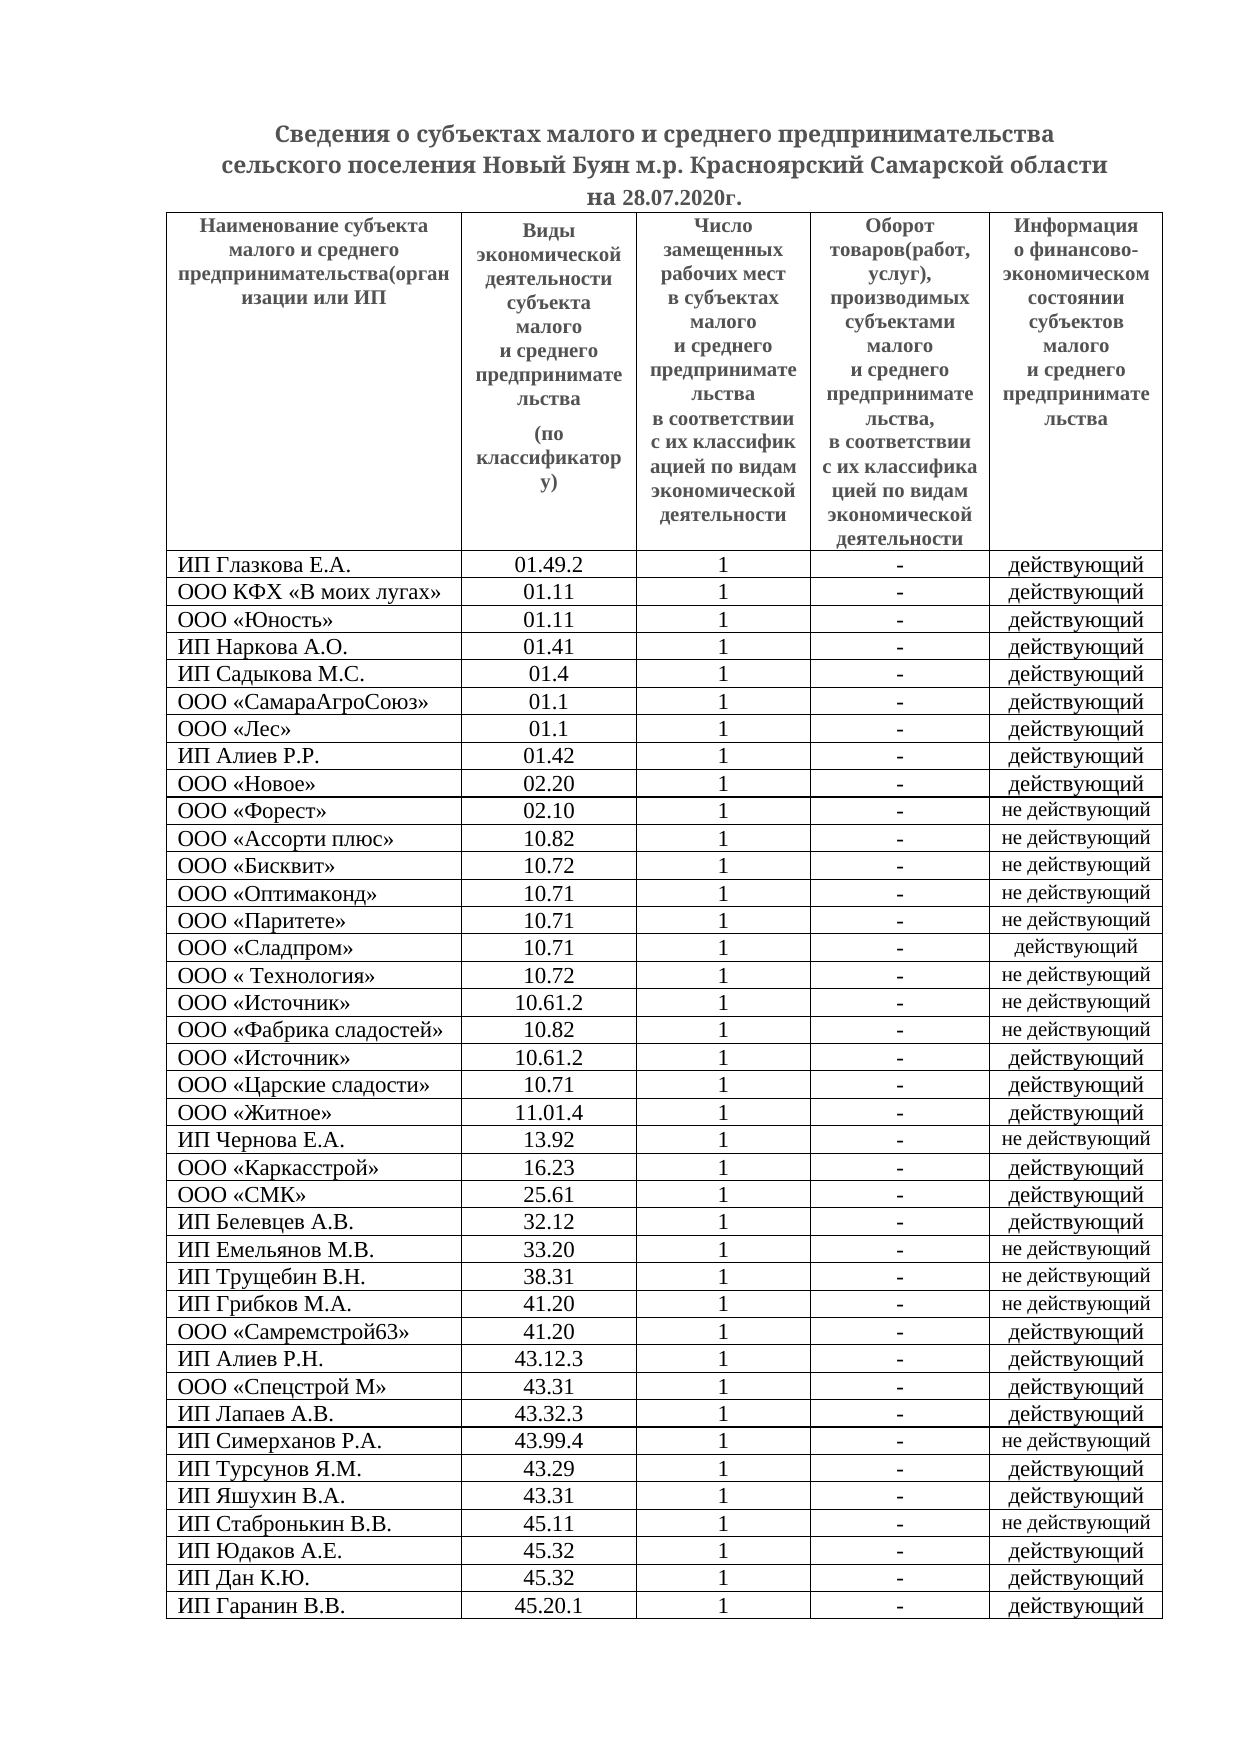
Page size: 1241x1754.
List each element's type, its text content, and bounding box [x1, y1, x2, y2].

table_cell 1 [637, 1154, 810, 1180]
table_cell 01.11 [462, 578, 636, 604]
table_cell 01.41 [462, 633, 636, 659]
table_cell 1 [637, 1044, 810, 1070]
table_header Наименование субъекта малого и среднего предпринимательства(организации или ИП [167, 213, 461, 550]
table_cell действующий [990, 1181, 1162, 1207]
table_cell - [811, 1099, 989, 1125]
text на 28.07.2020г. [177, 181, 1152, 212]
table_cell ИП Белевцев А.В. [167, 1208, 461, 1235]
table_cell - [811, 1071, 989, 1098]
table_cell 1 [637, 551, 810, 577]
table_cell действующий [990, 1154, 1162, 1180]
table_cell ООО «СМК» [167, 1181, 461, 1207]
table_cell - [811, 1263, 989, 1289]
table_cell 1 [637, 688, 810, 714]
table_cell 43.99.4 [462, 1428, 636, 1454]
table_cell - [811, 989, 989, 1016]
table_cell ООО «Фабрика сладостей» [167, 1017, 461, 1043]
table_cell - [811, 852, 989, 878]
table_cell 01.49.2 [462, 551, 636, 577]
table_cell 11.01.4 [462, 1099, 636, 1125]
table_cell 10.61.2 [462, 1044, 636, 1070]
table_cell действующий [990, 1208, 1162, 1235]
table_cell ООО «Источник» [167, 989, 461, 1016]
table_cell ООО «Новое» [167, 770, 461, 796]
table_cell 45.11 [462, 1510, 636, 1536]
table_cell ООО « Технология» [167, 962, 461, 988]
table_cell 01.1 [462, 688, 636, 714]
table_cell ИП Чернова Е.А. [167, 1126, 461, 1152]
table_cell - [811, 551, 989, 577]
table_cell действующий [990, 1482, 1162, 1509]
table_cell действующий [990, 1565, 1162, 1591]
table_cell 1 [637, 1236, 810, 1262]
table_cell - [811, 1126, 989, 1152]
table_cell 01.4 [462, 660, 636, 687]
table_cell ИП Турсунов Я.М. [167, 1455, 461, 1481]
table_cell - [811, 688, 989, 714]
table_cell 1 [637, 1318, 810, 1344]
table_cell 43.29 [462, 1455, 636, 1481]
table_cell - [811, 1428, 989, 1454]
table_cell ООО КФХ «В моих лугах» [167, 578, 461, 604]
table_cell действующий [990, 578, 1162, 604]
table_cell не действующий [990, 962, 1162, 988]
table_cell 33.20 [462, 1236, 636, 1262]
table_cell действующий [990, 551, 1162, 577]
table_cell - [811, 1373, 989, 1399]
table_cell 41.20 [462, 1291, 636, 1317]
table_cell действующий [990, 1044, 1162, 1070]
table_cell - [811, 1236, 989, 1262]
table_cell 13.92 [462, 1126, 636, 1152]
table_cell - [811, 825, 989, 851]
table_cell - [811, 578, 989, 604]
table_cell 1 [637, 1181, 810, 1207]
table_cell не действующий [990, 798, 1162, 824]
table_cell 10.71 [462, 880, 636, 906]
table_cell - [811, 743, 989, 769]
table_cell ООО «Оптимаконд» [167, 880, 461, 906]
table_cell 1 [637, 1345, 810, 1372]
table_cell - [811, 1017, 989, 1043]
table_cell действующий [990, 606, 1162, 632]
table_cell действующий [990, 934, 1162, 961]
table_cell не действующий [990, 1510, 1162, 1536]
table_cell - [811, 715, 989, 742]
table_cell - [811, 798, 989, 824]
table_cell - [811, 1291, 989, 1317]
table_cell 1 [637, 907, 810, 933]
table_cell 10.71 [462, 907, 636, 933]
table_cell 16.23 [462, 1154, 636, 1180]
table_cell 02.20 [462, 770, 636, 796]
table_cell 45.32 [462, 1565, 636, 1591]
table_cell ООО «Каркасстрой» [167, 1154, 461, 1180]
table_cell - [811, 1482, 989, 1509]
table_cell - [811, 1455, 989, 1481]
table_header Виды экономической деятельности субъекта малого и среднего предпринимательства (по классификатору) [462, 213, 636, 550]
table_cell 1 [637, 989, 810, 1016]
table_cell действующий [990, 743, 1162, 769]
table_cell ИП Садыкова М.С. [167, 660, 461, 687]
table_cell не действующий [990, 1126, 1162, 1152]
table_cell 25.61 [462, 1181, 636, 1207]
table_cell 1 [637, 1126, 810, 1152]
table_cell ООО «СамараАгроСоюз» [167, 688, 461, 714]
table_cell 1 [637, 743, 810, 769]
table_cell ООО «Ассорти плюс» [167, 825, 461, 851]
table_cell - [811, 934, 989, 961]
table_cell - [811, 880, 989, 906]
table_cell ООО «Спецстрой М» [167, 1373, 461, 1399]
table_cell действующий [990, 1592, 1162, 1618]
table_cell ИП Емельянов М.В. [167, 1236, 461, 1262]
table_cell - [811, 1537, 989, 1563]
table_header Число замещенных рабочих мест в субъектах малого и среднего предпринимательства в соответствии с их классификацией по видам экономической деятельности [637, 213, 810, 550]
table_cell 10.82 [462, 1017, 636, 1043]
table_cell 01.11 [462, 606, 636, 632]
table_cell - [811, 907, 989, 933]
table_cell ИП Алиев Р.Р. [167, 743, 461, 769]
table_cell 1 [637, 1017, 810, 1043]
table_cell - [811, 1592, 989, 1618]
table_cell ИП Наркова А.О. [167, 633, 461, 659]
table_cell действующий [990, 1537, 1162, 1563]
table_cell - [811, 1181, 989, 1207]
table_cell не действующий [990, 880, 1162, 906]
table_cell 1 [637, 825, 810, 851]
table_cell действующий [990, 688, 1162, 714]
table_cell 1 [637, 1592, 810, 1618]
table_cell ООО «Паритете» [167, 907, 461, 933]
table_cell ООО «Источник» [167, 1044, 461, 1070]
table_cell ООО «Форест» [167, 798, 461, 824]
table_cell 1 [637, 1373, 810, 1399]
table_cell не действующий [990, 989, 1162, 1016]
table_cell действующий [990, 1345, 1162, 1372]
table_cell 1 [637, 578, 810, 604]
table_cell 1 [637, 880, 810, 906]
table_cell 10.82 [462, 825, 636, 851]
table_cell 10.61.2 [462, 989, 636, 1016]
table_cell 1 [637, 770, 810, 796]
table_cell действующий [990, 715, 1162, 742]
table_cell ИП Гаранин В.В. [167, 1592, 461, 1618]
table_cell ИП Лапаев А.В. [167, 1400, 461, 1426]
table_cell не действующий [990, 1428, 1162, 1454]
table_cell 01.1 [462, 715, 636, 742]
table_cell не действующий [990, 852, 1162, 878]
table_cell 38.31 [462, 1263, 636, 1289]
table_cell действующий [990, 1373, 1162, 1399]
table_cell 1 [637, 1071, 810, 1098]
table_cell ИП Грибков М.А. [167, 1291, 461, 1317]
table_cell не действующий [990, 1017, 1162, 1043]
table_cell 1 [637, 1455, 810, 1481]
table_cell - [811, 633, 989, 659]
table_cell 1 [637, 1510, 810, 1536]
table_header Информация о финансово-экономическом состоянии субъектов малого и среднего предпринимательства [990, 213, 1162, 550]
table_cell 1 [637, 1208, 810, 1235]
table_cell ИП Дан К.Ю. [167, 1565, 461, 1591]
table_cell 43.31 [462, 1373, 636, 1399]
table_cell ИП Трущебин В.Н. [167, 1263, 461, 1289]
table_cell - [811, 1400, 989, 1426]
table_cell - [811, 962, 989, 988]
table_cell 1 [637, 962, 810, 988]
table_cell ООО «Бисквит» [167, 852, 461, 878]
table_cell ООО «Житное» [167, 1099, 461, 1125]
table_cell 45.32 [462, 1537, 636, 1563]
table_cell 1 [637, 1099, 810, 1125]
table_cell 1 [637, 1537, 810, 1563]
table_cell не действующий [990, 1291, 1162, 1317]
table_cell ИП Яшухин В.А. [167, 1482, 461, 1509]
table_cell 1 [637, 660, 810, 687]
table_cell 1 [637, 1565, 810, 1591]
table_header Оборот товаров(работ, услуг), производимых субъектами малого и среднего предпринимательства, в соответствии с их классификацией по видам экономической деятельности [811, 213, 989, 550]
table_cell 41.20 [462, 1318, 636, 1344]
table_cell ИП Стабронькин В.В. [167, 1510, 461, 1536]
table_cell 1 [637, 1482, 810, 1509]
table_cell 43.32.3 [462, 1400, 636, 1426]
text Сведения о субъектах малого и среднего предпринимательства сельского поселения Новый Буян м.р. Красноярский Самарской области [177, 118, 1152, 181]
table_cell - [811, 1154, 989, 1180]
table_cell действующий [990, 1099, 1162, 1125]
table_cell - [811, 1345, 989, 1372]
table_cell 10.72 [462, 852, 636, 878]
table_cell - [811, 1044, 989, 1070]
table_cell 32.12 [462, 1208, 636, 1235]
table_cell 1 [637, 1263, 810, 1289]
table_cell 10.72 [462, 962, 636, 988]
table_cell 1 [637, 1400, 810, 1426]
table_cell 1 [637, 852, 810, 878]
table_cell действующий [990, 1455, 1162, 1481]
table_cell 10.71 [462, 1071, 636, 1098]
table_cell ООО «Лес» [167, 715, 461, 742]
table_cell 1 [637, 1291, 810, 1317]
table_cell ООО «Самремстрой63» [167, 1318, 461, 1344]
table_cell не действующий [990, 1236, 1162, 1262]
table_cell 1 [637, 1428, 810, 1454]
table_cell 1 [637, 798, 810, 824]
table_cell 1 [637, 606, 810, 632]
table_cell - [811, 606, 989, 632]
table_cell ООО «Царские сладости» [167, 1071, 461, 1098]
table_cell ИП Симерханов Р.А. [167, 1428, 461, 1454]
table_cell - [811, 1510, 989, 1536]
table_cell - [811, 1565, 989, 1591]
table_cell действующий [990, 1400, 1162, 1426]
table_cell действующий [990, 1318, 1162, 1344]
table_cell ИП Юдаков А.Е. [167, 1537, 461, 1563]
table_cell 10.71 [462, 934, 636, 961]
table_cell ИП Глазкова Е.А. [167, 551, 461, 577]
table_cell не действующий [990, 825, 1162, 851]
table_cell 43.31 [462, 1482, 636, 1509]
table_cell ООО «Юность» [167, 606, 461, 632]
table_cell не действующий [990, 1263, 1162, 1289]
table_cell 1 [637, 633, 810, 659]
table_cell действующий [990, 633, 1162, 659]
table_cell - [811, 1208, 989, 1235]
table_cell 45.20.1 [462, 1592, 636, 1618]
table_cell - [811, 660, 989, 687]
table_cell 01.42 [462, 743, 636, 769]
table_cell 43.12.3 [462, 1345, 636, 1372]
table_cell ООО «Сладпром» [167, 934, 461, 961]
table_cell 1 [637, 934, 810, 961]
table_cell - [811, 770, 989, 796]
table_cell не действующий [990, 907, 1162, 933]
table_cell действующий [990, 1071, 1162, 1098]
table_cell действующий [990, 660, 1162, 687]
table_cell 02.10 [462, 798, 636, 824]
table_cell 1 [637, 715, 810, 742]
table_cell - [811, 1318, 989, 1344]
table_cell ИП Алиев Р.Н. [167, 1345, 461, 1372]
table_cell действующий [990, 770, 1162, 796]
